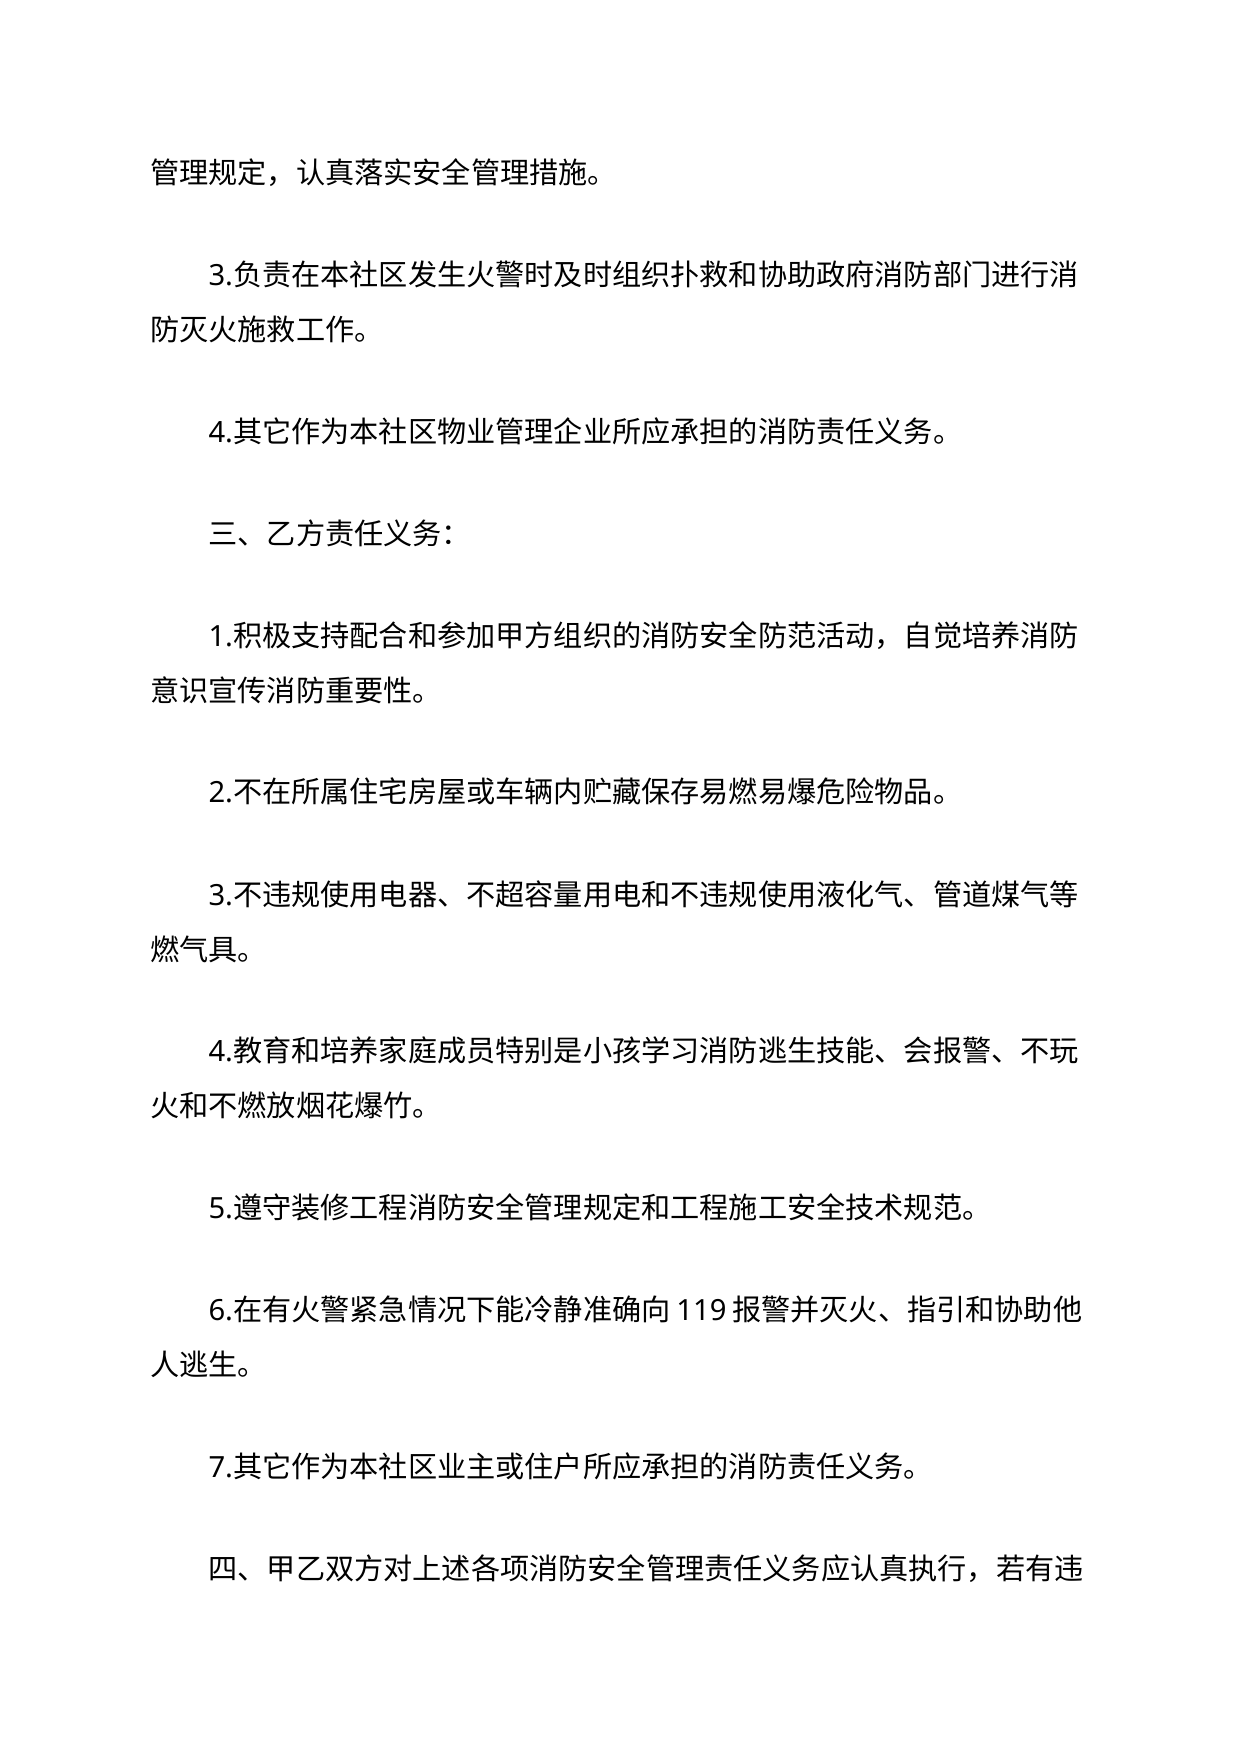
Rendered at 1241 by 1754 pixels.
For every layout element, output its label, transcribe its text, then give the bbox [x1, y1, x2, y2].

text 1.积极支持配合和参加甲方组织的消防安全防范活动，自觉培养消防意识宣传消防重要性。 [150, 612, 1090, 709]
text 3.负责在本社区发生火警时及时组织扑救和协助政府消防部门进行消防灭火施救工作。 [150, 252, 1090, 349]
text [150, 150, 1090, 192]
text 2.不在所属住宅房屋或车辆内贮藏保存易燃易爆危险物品。 [150, 769, 1090, 811]
text 4.其它作为本社区物业管理企业所应承担的消防责任义务。 [150, 408, 1090, 451]
text 三、乙方责任义务： [150, 511, 1090, 553]
text 7.其它作为本社区业主或住户所应承担的消防责任义务。 [150, 1443, 1090, 1486]
text 5.遵守装修工程消防安全管理规定和工程施工安全技术规范。 [150, 1184, 1090, 1227]
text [150, 1545, 1090, 1588]
text 4.教育和培养家庭成员特别是小孩学习消防逃生技能、会报警、不玩火和不燃放烟花爆竹。 [150, 1028, 1090, 1125]
text 6.在有火警紧急情况下能冷静准确向119报警并灭火、指引和协助他人逃生。 [150, 1287, 1090, 1384]
text 3.不违规使用电器、不超容量用电和不违规使用液化气、管道煤气等燃气具。 [150, 871, 1090, 968]
